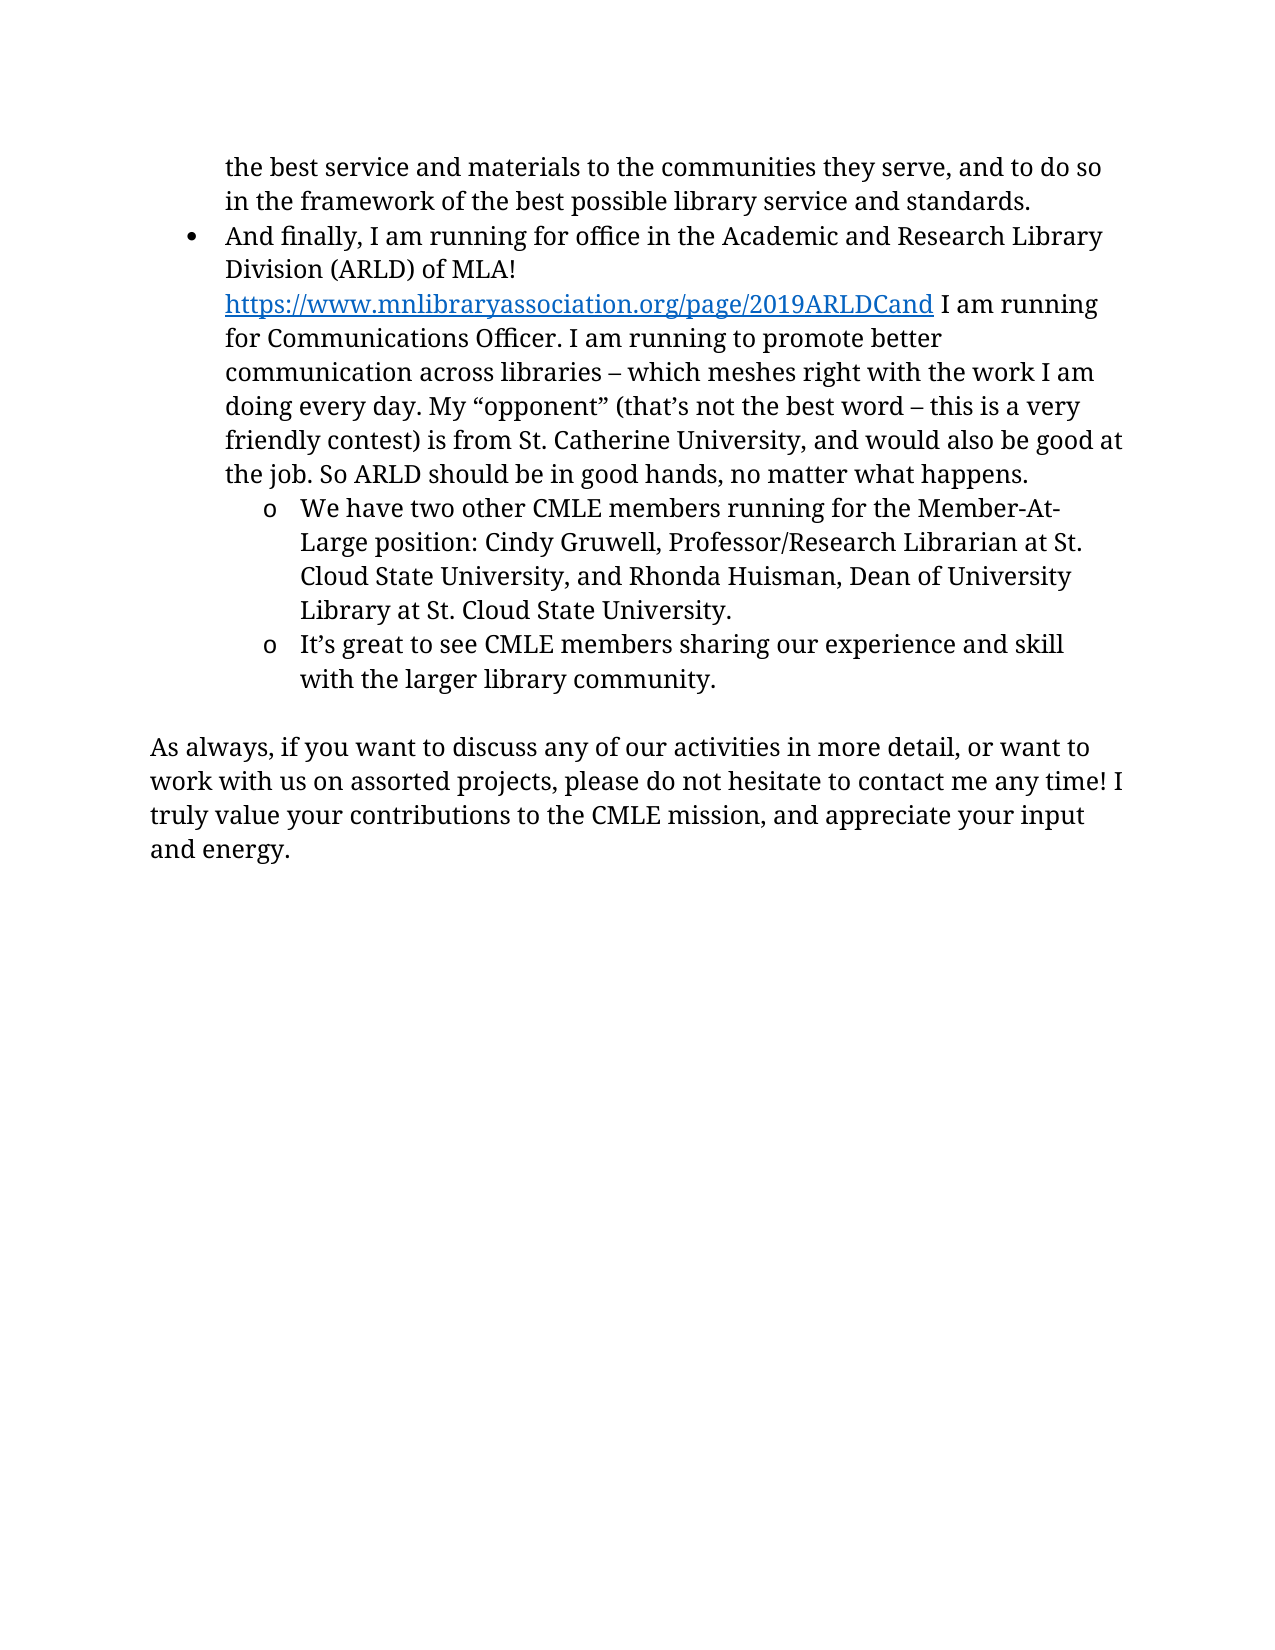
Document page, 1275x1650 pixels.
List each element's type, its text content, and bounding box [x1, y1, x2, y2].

text As always, if you want to discuss any of our activities in more detail, or want to work with us on assorted projects, please do not hesitate to contact me any time! I truly value your contributions to the CMLE mission, and appreciate your input and energy. [150, 729, 1125, 866]
list And finally, I am running for office in the Academic and Research Library Division (ARLD) of MLA! https://www.mnlibraryassociation.org/page/2019ARLDCand I am running for Communications Officer. I am running to promote better communication across libraries – which meshes right with the work I am doing every day. My “opponent” (that’s not the best word – this is a very friendly contest) is from St. Catherine University, and would also be good at the job. So ARLD should be in good hands, no matter what happens. [187, 218, 1125, 491]
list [187, 150, 1125, 218]
list It’s great to see CMLE members sharing our experience and skill with the larger library community. [262, 627, 1125, 695]
list We have two other CMLE members running for the Member-At-Large position: Cindy Gruwell, Professor/Research Librarian at St. Cloud State University, and Rhonda Huisman, Dean of University Library at St. Cloud State University. [262, 491, 1125, 627]
